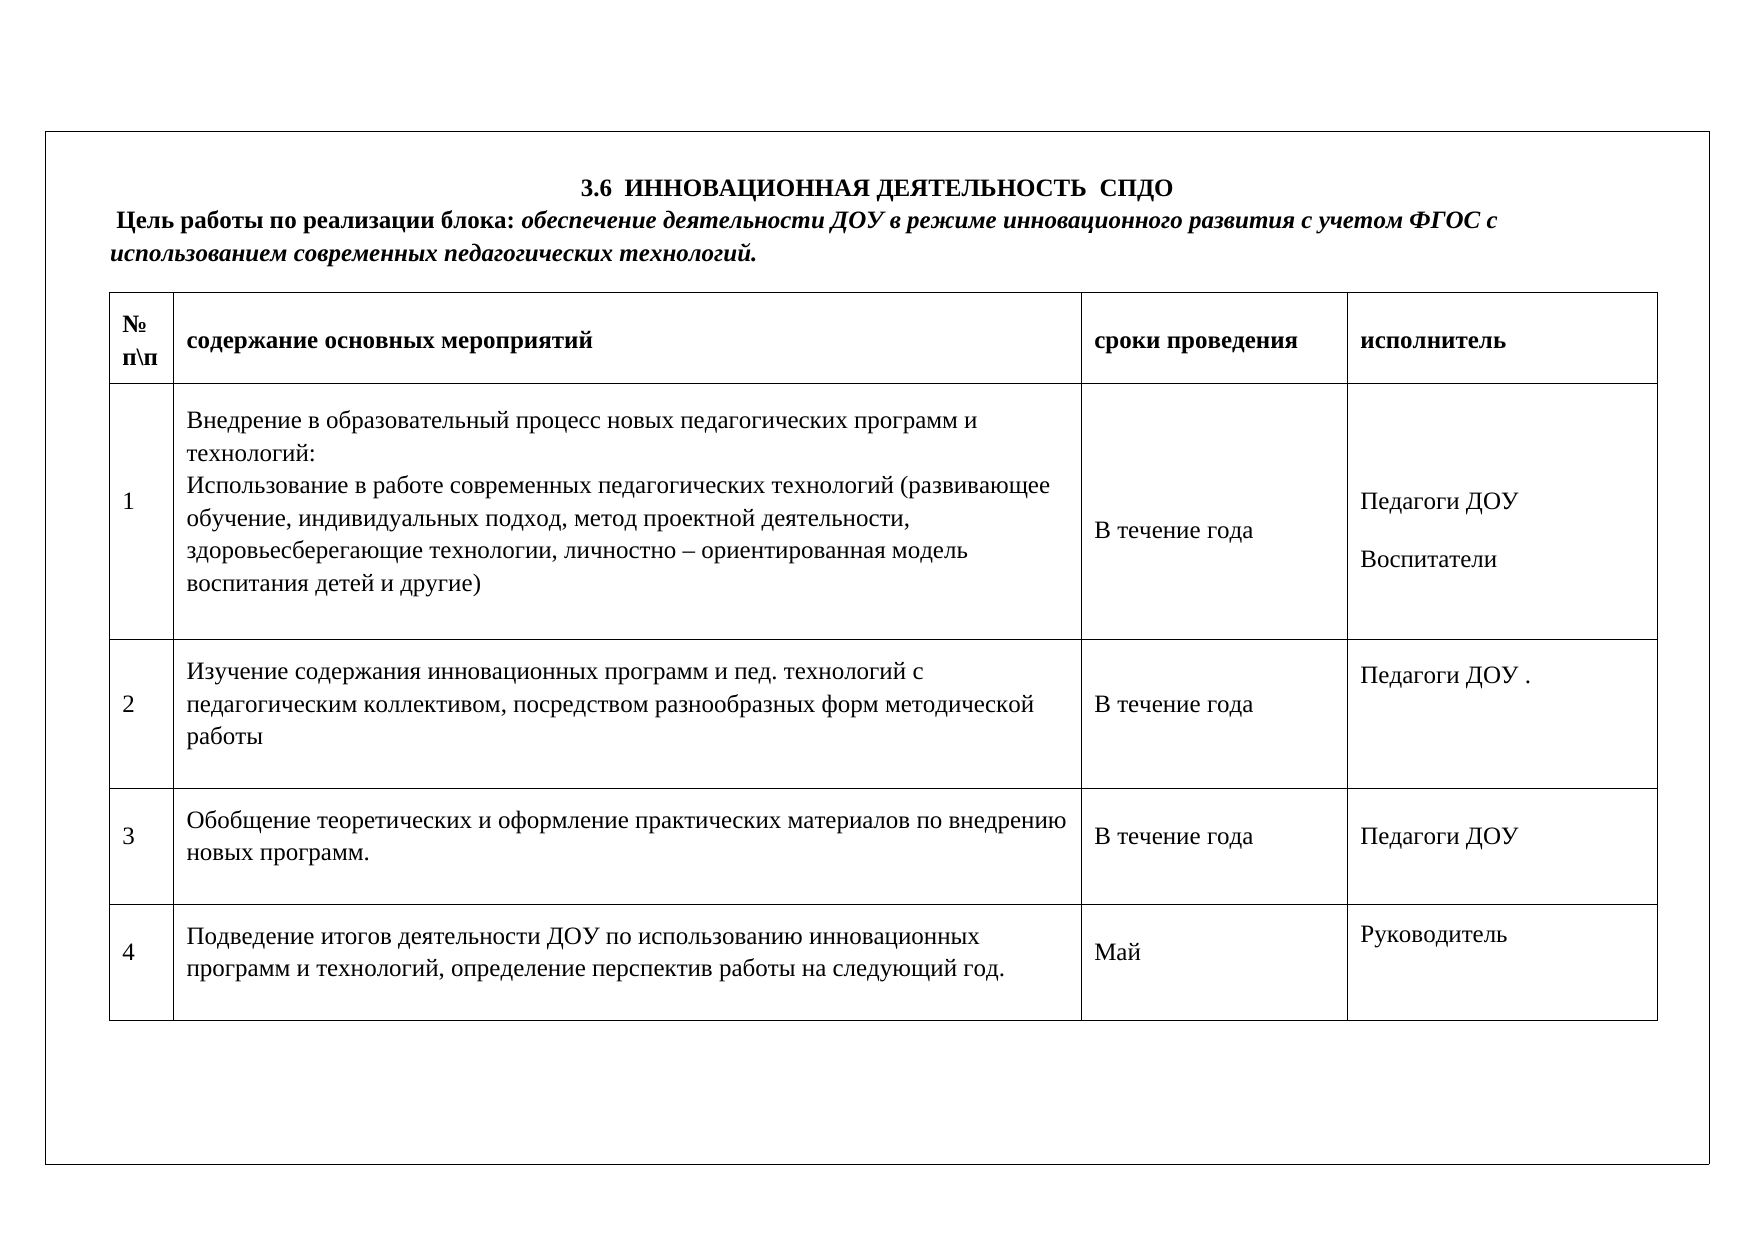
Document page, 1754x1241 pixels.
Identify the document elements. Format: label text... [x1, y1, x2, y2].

table_cell Педагоги ДОУ . [1348, 640, 1657, 787]
table_cell В течение года [1082, 640, 1347, 787]
text 3.6 ИННОВАЦИОННАЯ ДЕЯТЕЛЬНОСТЬ СПДО [110, 169, 1644, 202]
table_cell 1 [110, 384, 173, 639]
table_header сроки проведения [1082, 293, 1347, 383]
table_cell 2 [110, 640, 173, 787]
table_cell Обобщение теоретических и оформление практических материалов по внедрению новых программ. [174, 789, 1081, 903]
table_cell Подведение итогов деятельности ДОУ по использованию инновационных программ и технологий, определение перспектив работы на следующий год. [174, 905, 1081, 1019]
table_header исполнитель [1348, 293, 1657, 383]
table_header № п\п [110, 293, 173, 383]
table_cell Педагоги ДОУ Воспитатели [1348, 384, 1657, 639]
table_cell 3 [110, 789, 173, 903]
table_cell В течение года [1082, 789, 1347, 903]
table_cell Педагоги ДОУ [1348, 789, 1657, 903]
table_cell Май [1082, 905, 1347, 1019]
table_cell В течение года [1082, 384, 1347, 639]
table_cell Внедрение в образовательный процесс новых педагогических программ и технологий: Использование в работе современных педагогических технологий (развивающее обучение, индивидуальных подход, метод проектной деятельности, здоровьесберегающие технологии, личностно – ориентированная модель воспитания детей и другие) [174, 384, 1081, 639]
table_cell Руководитель [1348, 905, 1657, 1019]
text Цель работы по реализации блока: обеспечение деятельности ДОУ в режиме инновационного развития с учетом ФГОС с использованием современных педагогических технологий. [110, 202, 1644, 267]
table_header содержание основных мероприятий [174, 293, 1081, 383]
table_cell 4 [110, 905, 173, 1019]
table_cell Изучение содержания инновационных программ и пед. технологий с педагогическим коллективом, посредством разнообразных форм методической работы [174, 640, 1081, 787]
